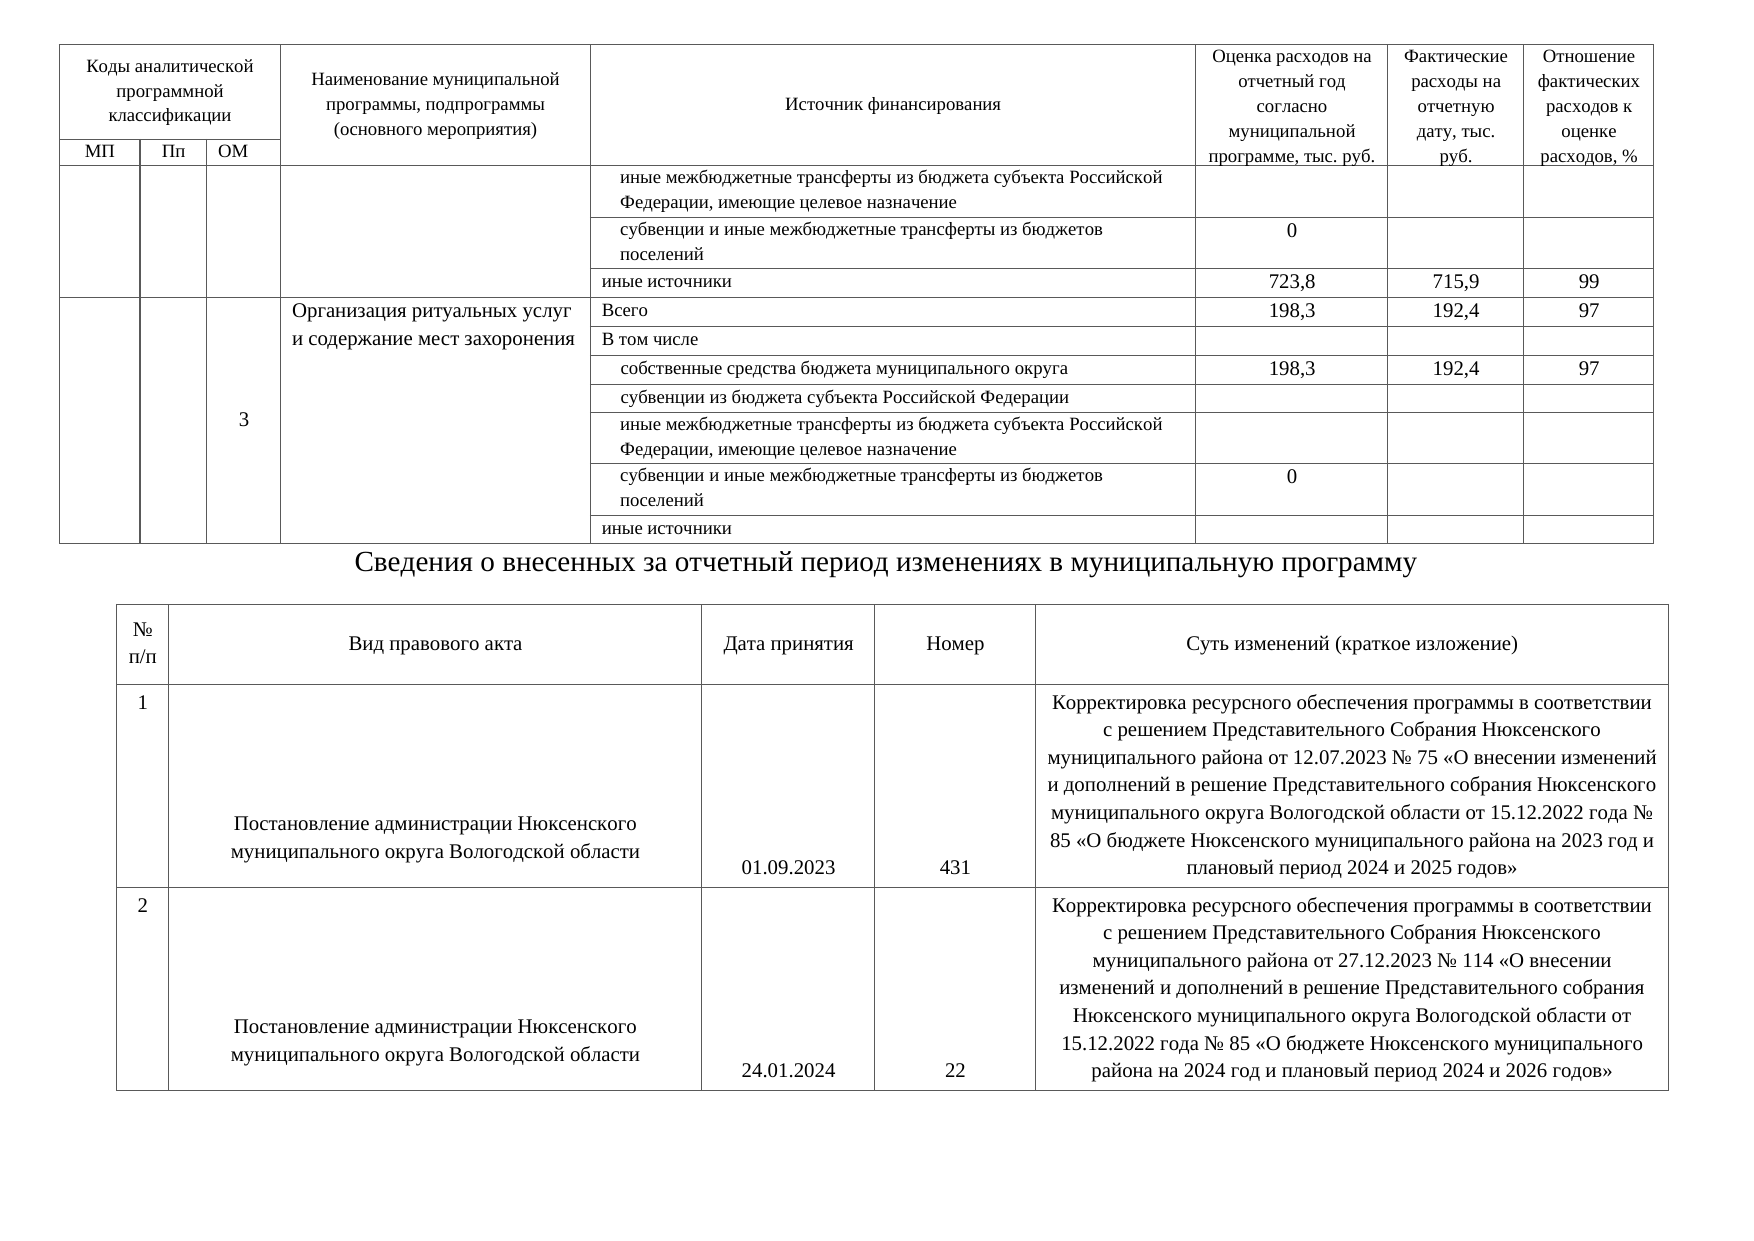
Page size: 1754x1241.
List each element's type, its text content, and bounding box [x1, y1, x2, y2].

table_cell В том числе [591, 327, 1195, 354]
table_cell субвенции и иные межбюджетные трансферты из бюджетов поселений [591, 464, 1195, 514]
table_cell 431 [875, 685, 1035, 887]
table_cell 192,4 [1388, 298, 1523, 326]
table_cell Всего [591, 298, 1195, 326]
table_cell [1388, 464, 1523, 514]
table_header Фактические расходы на отчетную дату, тыс. руб. [1388, 45, 1523, 165]
table_cell [1196, 166, 1387, 217]
table_cell ОМ [207, 140, 280, 165]
table_header Дата принятия [702, 605, 874, 684]
table_cell [1524, 385, 1653, 412]
table_cell [1524, 327, 1653, 354]
table_cell 24.01.2024 [702, 888, 874, 1090]
table_cell 198,3 [1196, 356, 1387, 383]
table_cell Корректировка ресурсного обеспечения программы в соответствии с решением Представительного Собрания Нюксенского муниципального района от 12.07.2023 № 75 «О внесении изменений и дополнений в решение Представительного собрания Нюксенского муниципального округа Вологодской области от 15.12.2022 года № 85 «О бюджете Нюксенского муниципального района на 2023 год и плановый период 2024 и 2025 годов» [1036, 685, 1668, 887]
table_cell 715,9 [1388, 269, 1523, 297]
table_header Суть изменений (краткое изложение) [1036, 605, 1668, 684]
table_cell 99 [1524, 269, 1653, 297]
table_cell [1196, 516, 1387, 543]
table_cell 3 [207, 298, 280, 543]
table_cell субвенции и иные межбюджетные трансферты из бюджетов поселений [591, 218, 1195, 268]
table_cell Постановление администрации Нюксенского муниципального округа Вологодской области [169, 685, 701, 887]
table_cell 01.09.2023 [702, 685, 874, 887]
table_cell [1388, 413, 1523, 463]
table_cell [1524, 464, 1653, 514]
table_cell субвенции из бюджета субъекта Российской Федерации [591, 385, 1195, 412]
table_cell [1196, 413, 1387, 463]
table_cell [1524, 516, 1653, 543]
table_cell [1388, 327, 1523, 354]
table_cell [1388, 166, 1523, 217]
table_header Вид правового акта [169, 605, 701, 684]
table_cell Организация ритуальных услуг и содержание мест захоронения [281, 298, 590, 543]
table_cell 0 [1196, 464, 1387, 514]
table_cell иные межбюджетные трансферты из бюджета субъекта Российской Федерации, имеющие целевое назначение [591, 413, 1195, 463]
table_cell [1524, 166, 1653, 217]
table_cell Корректировка ресурсного обеспечения программы в соответствии с решением Представительного Собрания Нюксенского муниципального района от 27.12.2023 № 114 «О внесении изменений и дополнений в решение Представительного собрания Нюксенского муниципального округа Вологодской области от 15.12.2022 года № 85 «О бюджете Нюксенского муниципального района на 2024 год и плановый период 2024 и 2026 годов» [1036, 888, 1668, 1090]
table_cell 723,8 [1196, 269, 1387, 297]
table_cell 198,3 [1196, 298, 1387, 326]
table_cell 97 [1524, 298, 1653, 326]
table_cell [60, 298, 139, 543]
table_cell [1388, 218, 1523, 268]
table_cell [1196, 327, 1387, 354]
table_cell 97 [1524, 356, 1653, 383]
table_cell иные источники [591, 516, 1195, 543]
text Сведения о внесенных за отчетный период изменениях в муниципальную программу [118, 544, 1654, 578]
table_cell иные источники [591, 269, 1195, 297]
table_header № п/п [117, 605, 168, 684]
table_cell [1524, 413, 1653, 463]
table_cell Постановление администрации Нюксенского муниципального округа Вологодской области [169, 888, 701, 1090]
table_cell 192,4 [1388, 356, 1523, 383]
table_header Номер [875, 605, 1035, 684]
table_cell Пп [141, 140, 206, 165]
table_header Отношение фактических расходов к оценке расходов, % [1524, 45, 1653, 165]
table_cell собственные средства бюджета муниципального округа [591, 356, 1195, 383]
table_cell [1524, 218, 1653, 268]
table_cell 2 [117, 888, 168, 1090]
table_cell 22 [875, 888, 1035, 1090]
table_cell 0 [1196, 218, 1387, 268]
table_header Наименование муниципальной программы, подпрограммы (основного мероприятия) [281, 45, 590, 165]
table_cell 1 [117, 685, 168, 887]
table_cell [1196, 385, 1387, 412]
table_header Оценка расходов на отчетный год согласно муниципальной программе, тыс. руб. [1196, 45, 1387, 165]
table_header Источник финансирования [591, 45, 1195, 165]
table_cell [1388, 516, 1523, 543]
table_cell иные межбюджетные трансферты из бюджета субъекта Российской Федерации, имеющие целевое назначение [591, 166, 1195, 217]
table_cell [141, 298, 206, 543]
table_cell МП [60, 140, 139, 165]
table_header Коды аналитической программной классификации [60, 45, 280, 139]
table_cell [1388, 385, 1523, 412]
